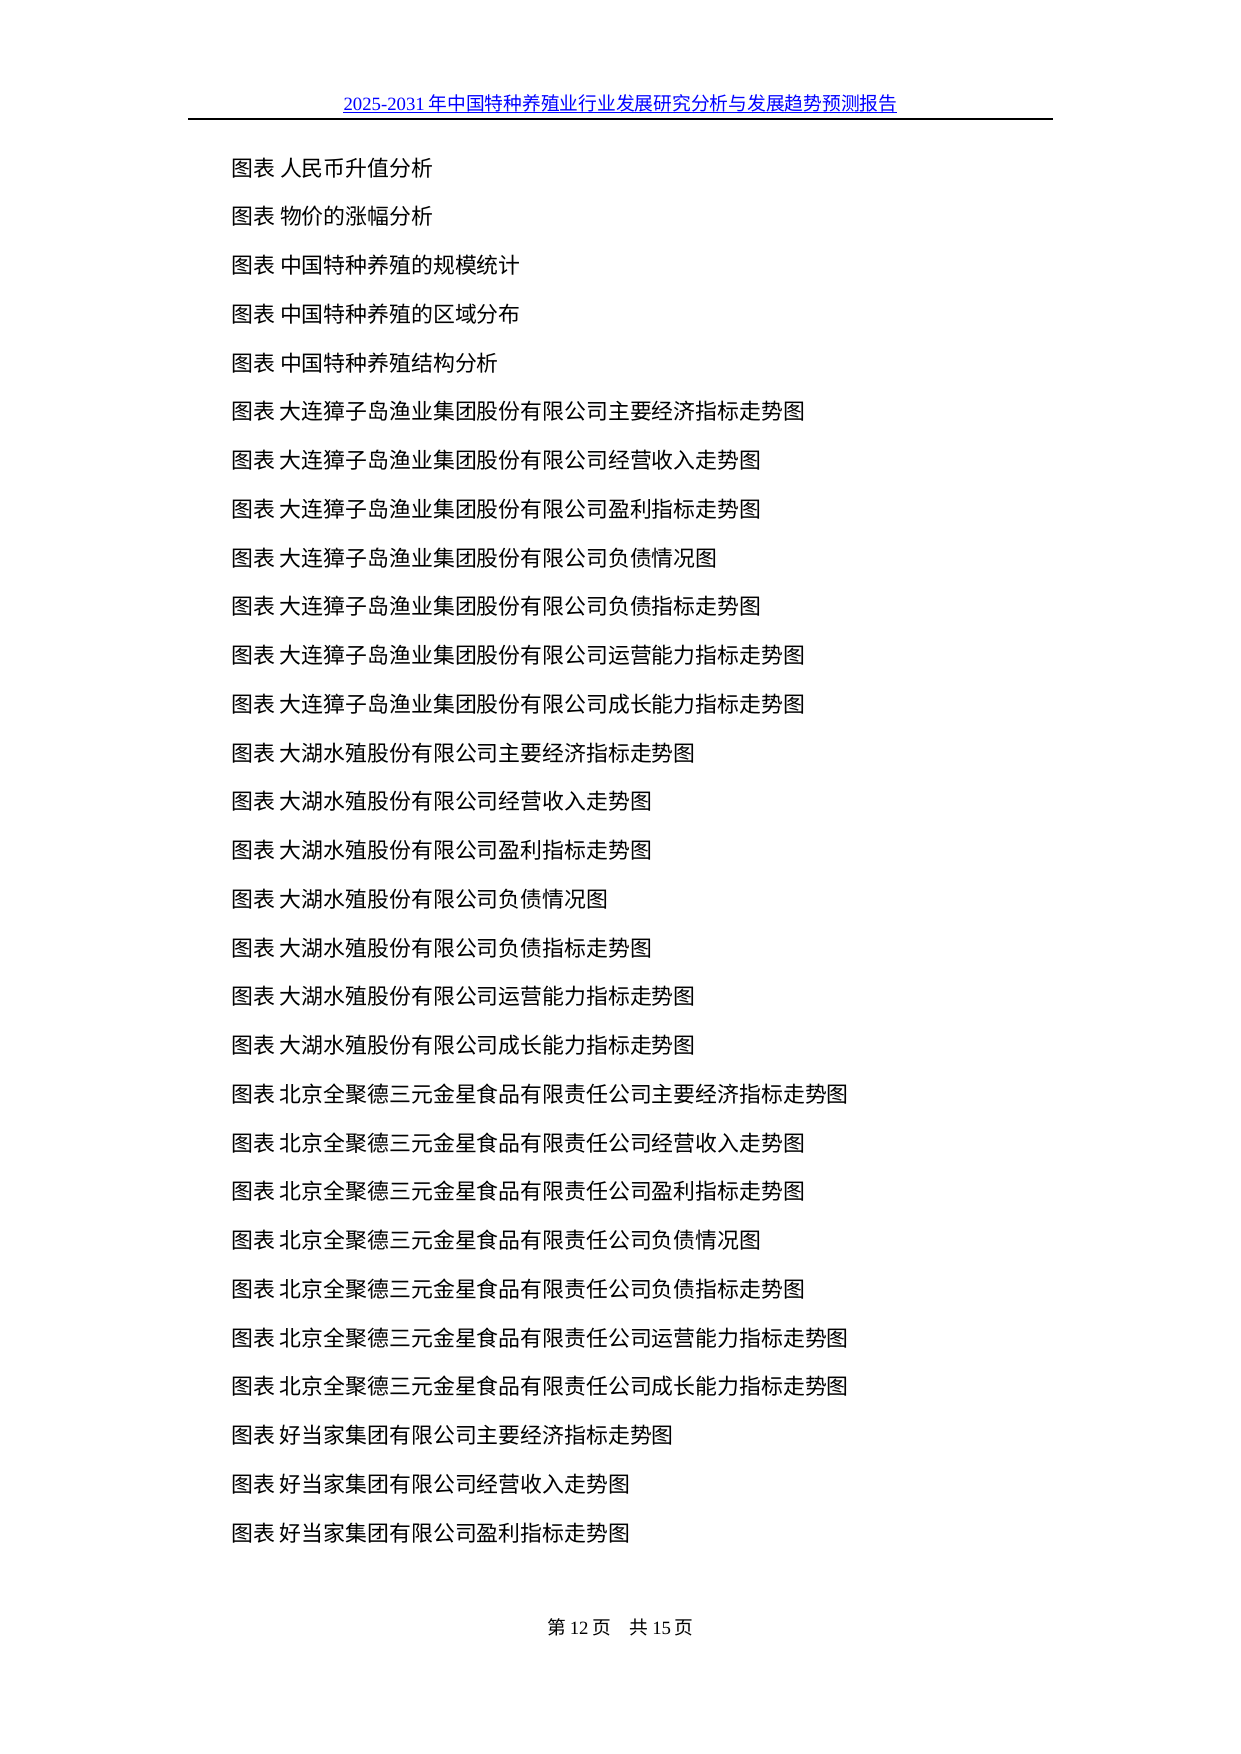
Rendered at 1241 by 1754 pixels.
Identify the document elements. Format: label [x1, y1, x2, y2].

text [187, 150, 1053, 1548]
